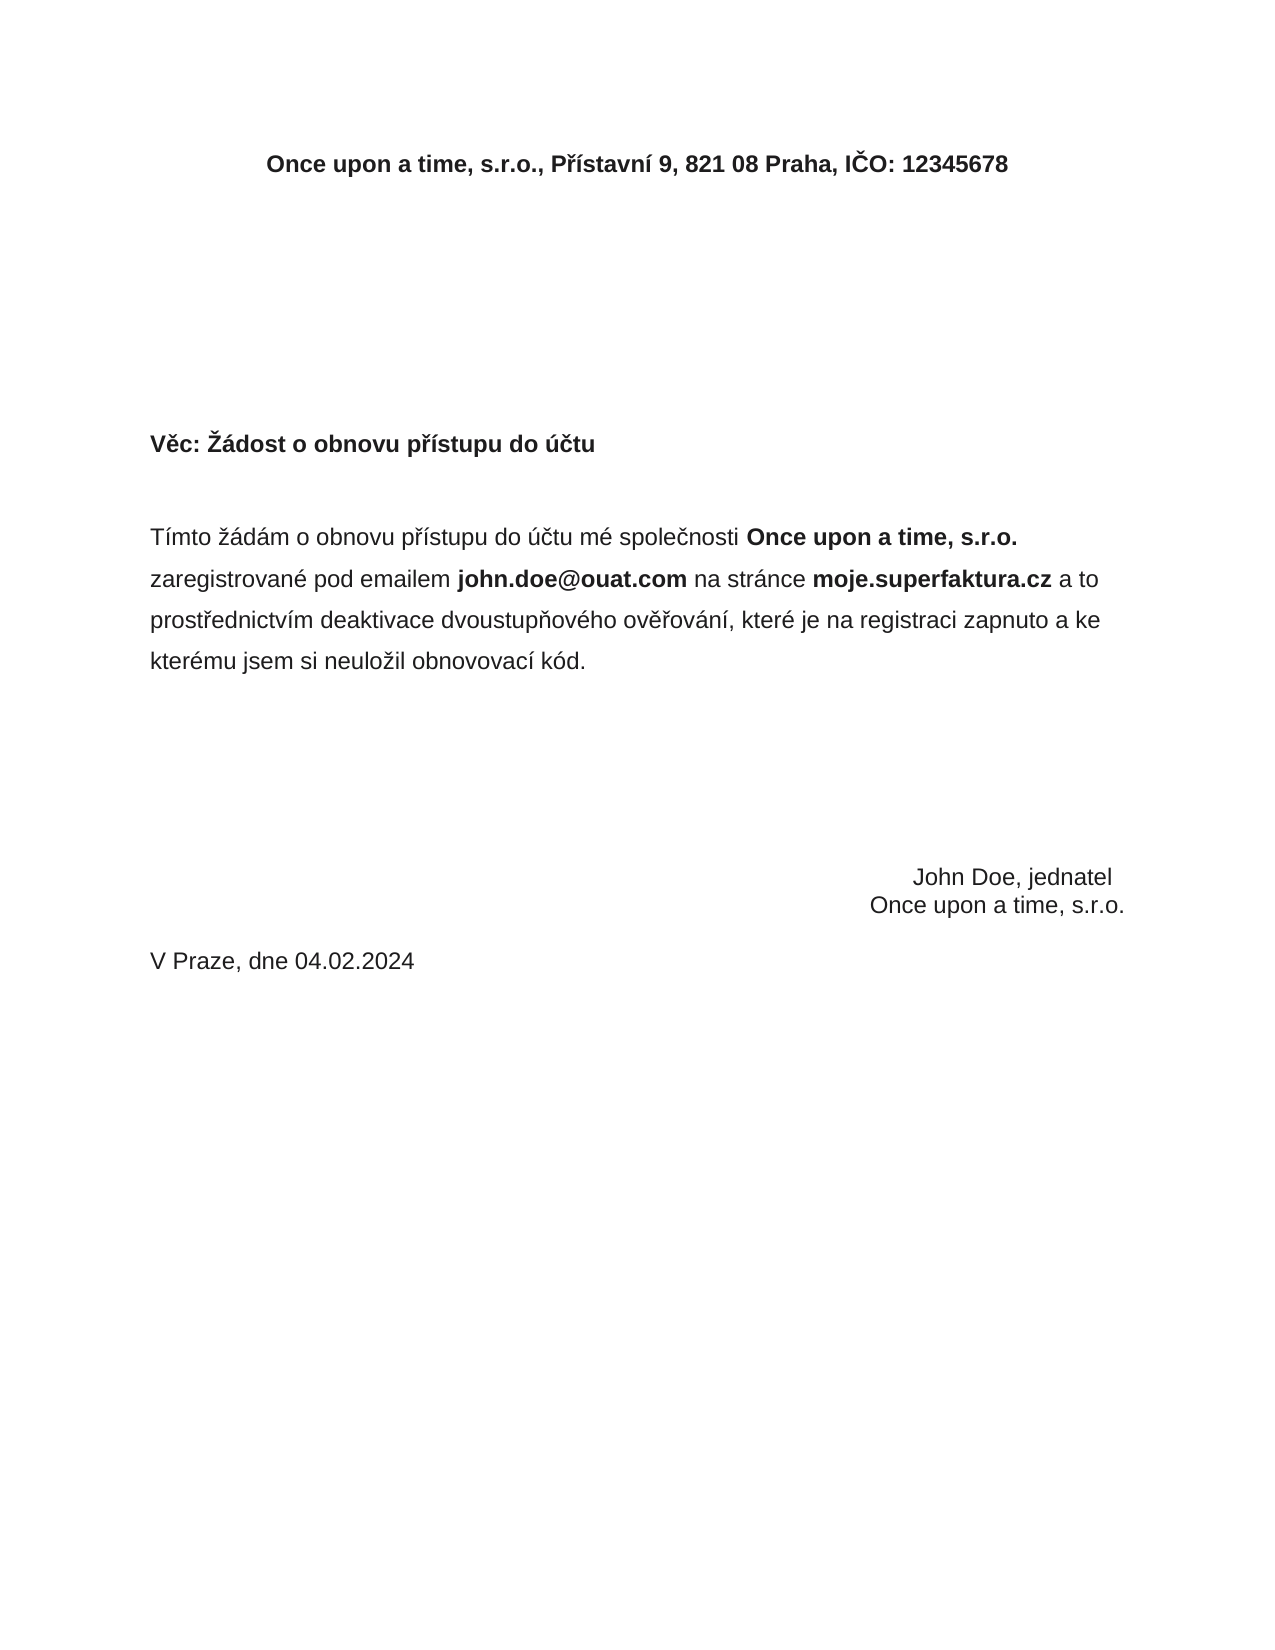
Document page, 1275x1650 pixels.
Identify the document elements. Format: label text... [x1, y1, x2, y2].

text Once upon a time, s.r.o., Přístavní 9, 821 08 Praha, IČO: 12345678 [150, 150, 1125, 178]
text John Doe, jednatel [900, 863, 1125, 891]
text Tímto žádám o obnovu přístupu do účtu mé společnosti Once upon a time, s.r.o. zaregistrované pod emailem john.doe@ouat.com na stránce moje.superfaktura.cz a to prostřednictvím deaktivace dvoustupňového ověřování, které je na registraci zapnuto a ke kterému jsem si neuložil obnovovací kód. [150, 523, 1125, 675]
text Věc: Žádost o obnovu přístupu do účtu [150, 399, 1125, 458]
text Once upon a time, s.r.o. [150, 891, 1125, 918]
text V Praze, dne 04.02.2024 [150, 947, 1125, 974]
